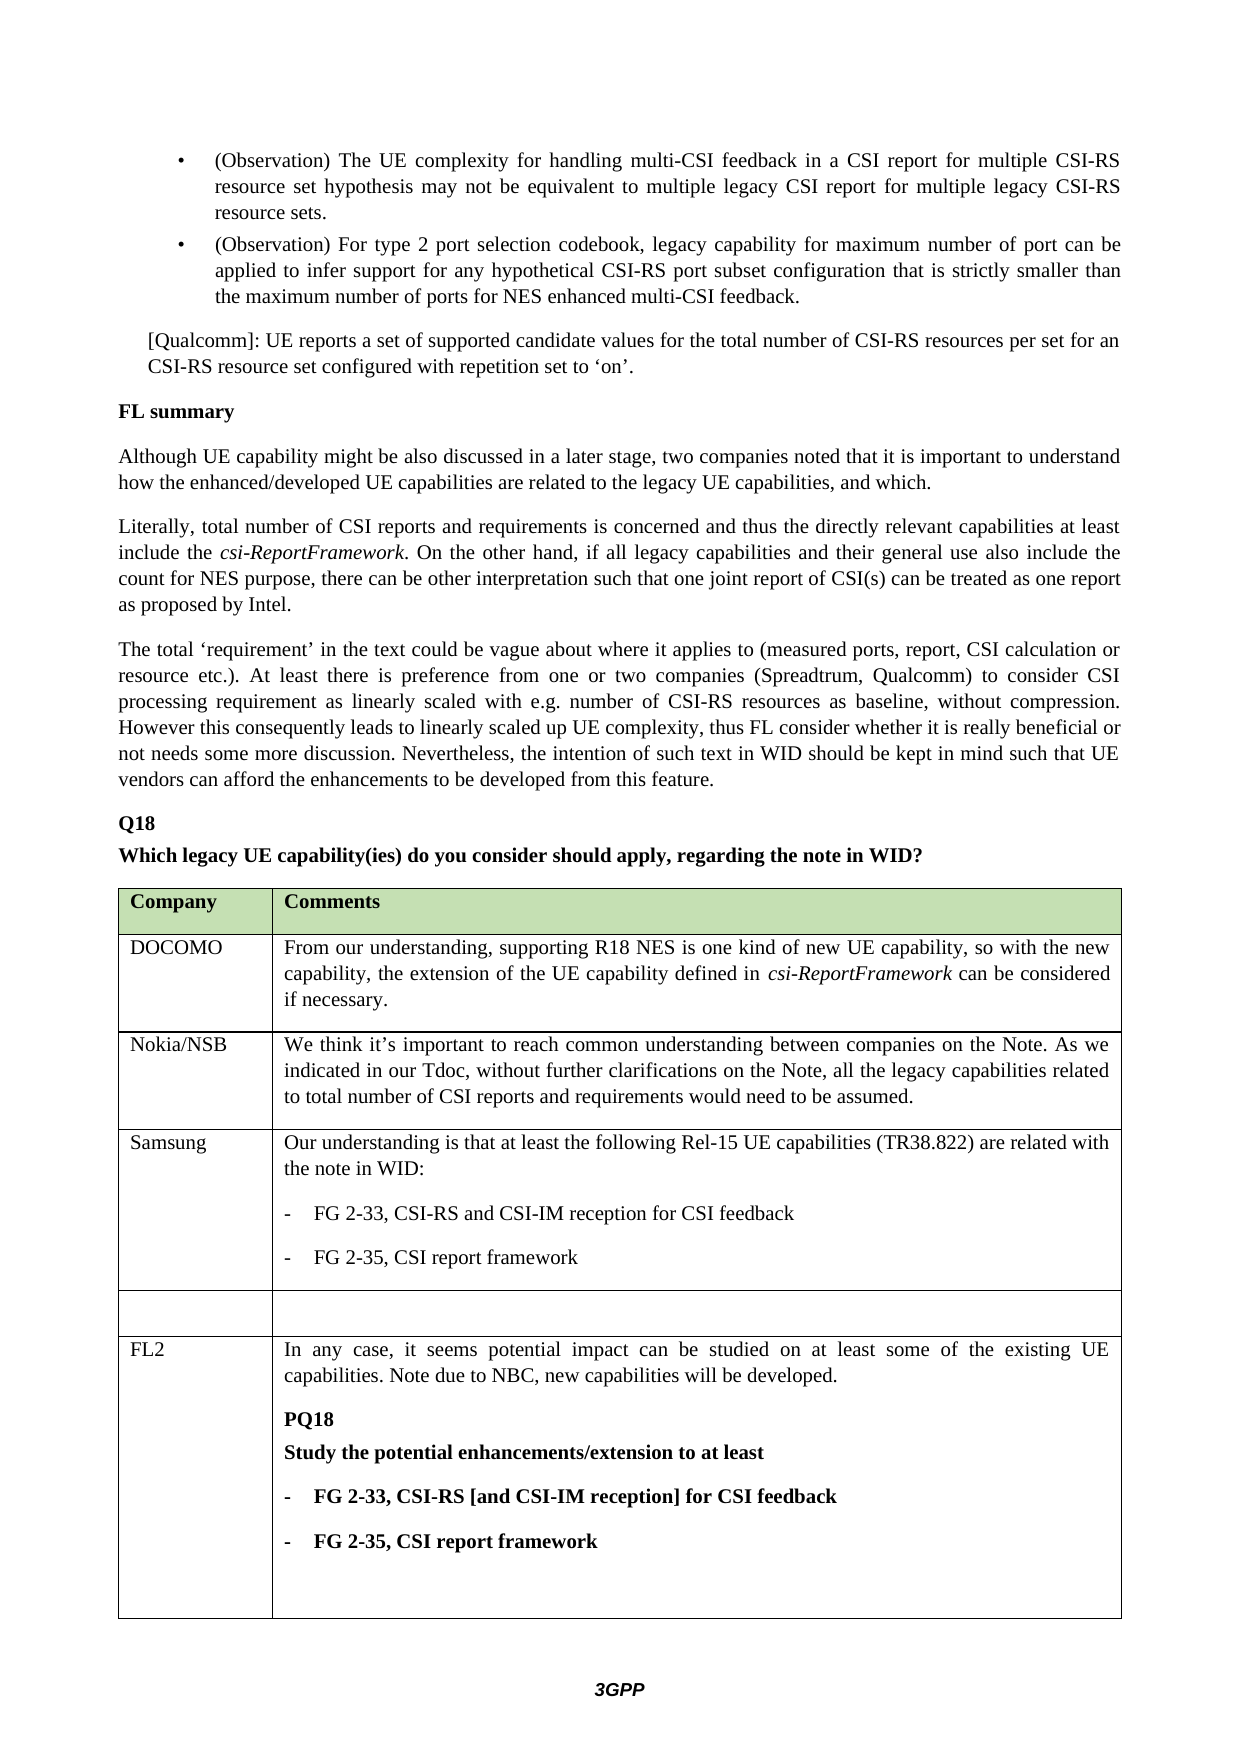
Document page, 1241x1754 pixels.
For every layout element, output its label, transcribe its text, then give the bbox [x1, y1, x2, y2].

text Literally, total number of CSI reports and requirements is concerned and thus the directly relevant capabilities at least include the csi-ReportFramework. On the other hand, if all legacy capabilities and their general use also include the count for NES purpose, there can be other interpretation such that one joint report of CSI(s) can be treated as one report as proposed by Intel. [118, 514, 1122, 616]
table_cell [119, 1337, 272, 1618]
text Although UE capability might be also discussed in a later stage, two companies noted that it is important to understand how the enhanced/developed UE capabilities are related to the legacy UE capabilities, and which. [118, 444, 1122, 494]
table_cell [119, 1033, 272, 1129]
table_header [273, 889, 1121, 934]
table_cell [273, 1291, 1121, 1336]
list (Observation) For type 2 port selection codebook, legacy capability for maximum number of port can be applied to infer support for any hypothetical CSI-RS port subset configuration that is strictly smaller than the maximum number of ports for NES enhanced multi-CSI feedback. [177, 232, 1122, 308]
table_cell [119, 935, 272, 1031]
text Which legacy UE capability(ies) do you consider should apply, regarding the note in WID? [118, 843, 1122, 867]
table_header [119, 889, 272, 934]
text FL summary [118, 399, 1122, 423]
text [Qualcomm]: UE reports a set of supported candidate values for the total number of CSI-RS resources per set for an CSI-RS resource set configured with repetition set to ‘on’. [148, 328, 1122, 378]
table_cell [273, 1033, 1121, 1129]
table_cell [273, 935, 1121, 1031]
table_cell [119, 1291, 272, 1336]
text Q18 [118, 811, 1122, 835]
list (Observation) The UE complexity for handling multi-CSI feedback in a CSI report for multiple CSI-RS resource set hypothesis may not be equivalent to multiple legacy CSI report for multiple legacy CSI-RS resource sets. [177, 148, 1122, 224]
text The total ‘requirement’ in the text could be vague about where it applies to (measured ports, report, CSI calculation or resource etc.). At least there is preference from one or two companies (Spreadtrum, Qualcomm) to consider CSI processing requirement as linearly scaled with e.g. number of CSI-RS resources as baseline, without compression. However this consequently leads to linearly scaled up UE complexity, thus FL consider whether it is really beneficial or not needs some more discussion. Nevertheless, the intention of such text in WID should be kept in mind such that UE vendors can afford the enhancements to be developed from this feature. [118, 637, 1122, 791]
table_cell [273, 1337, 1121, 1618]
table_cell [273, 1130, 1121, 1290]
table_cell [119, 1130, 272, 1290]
